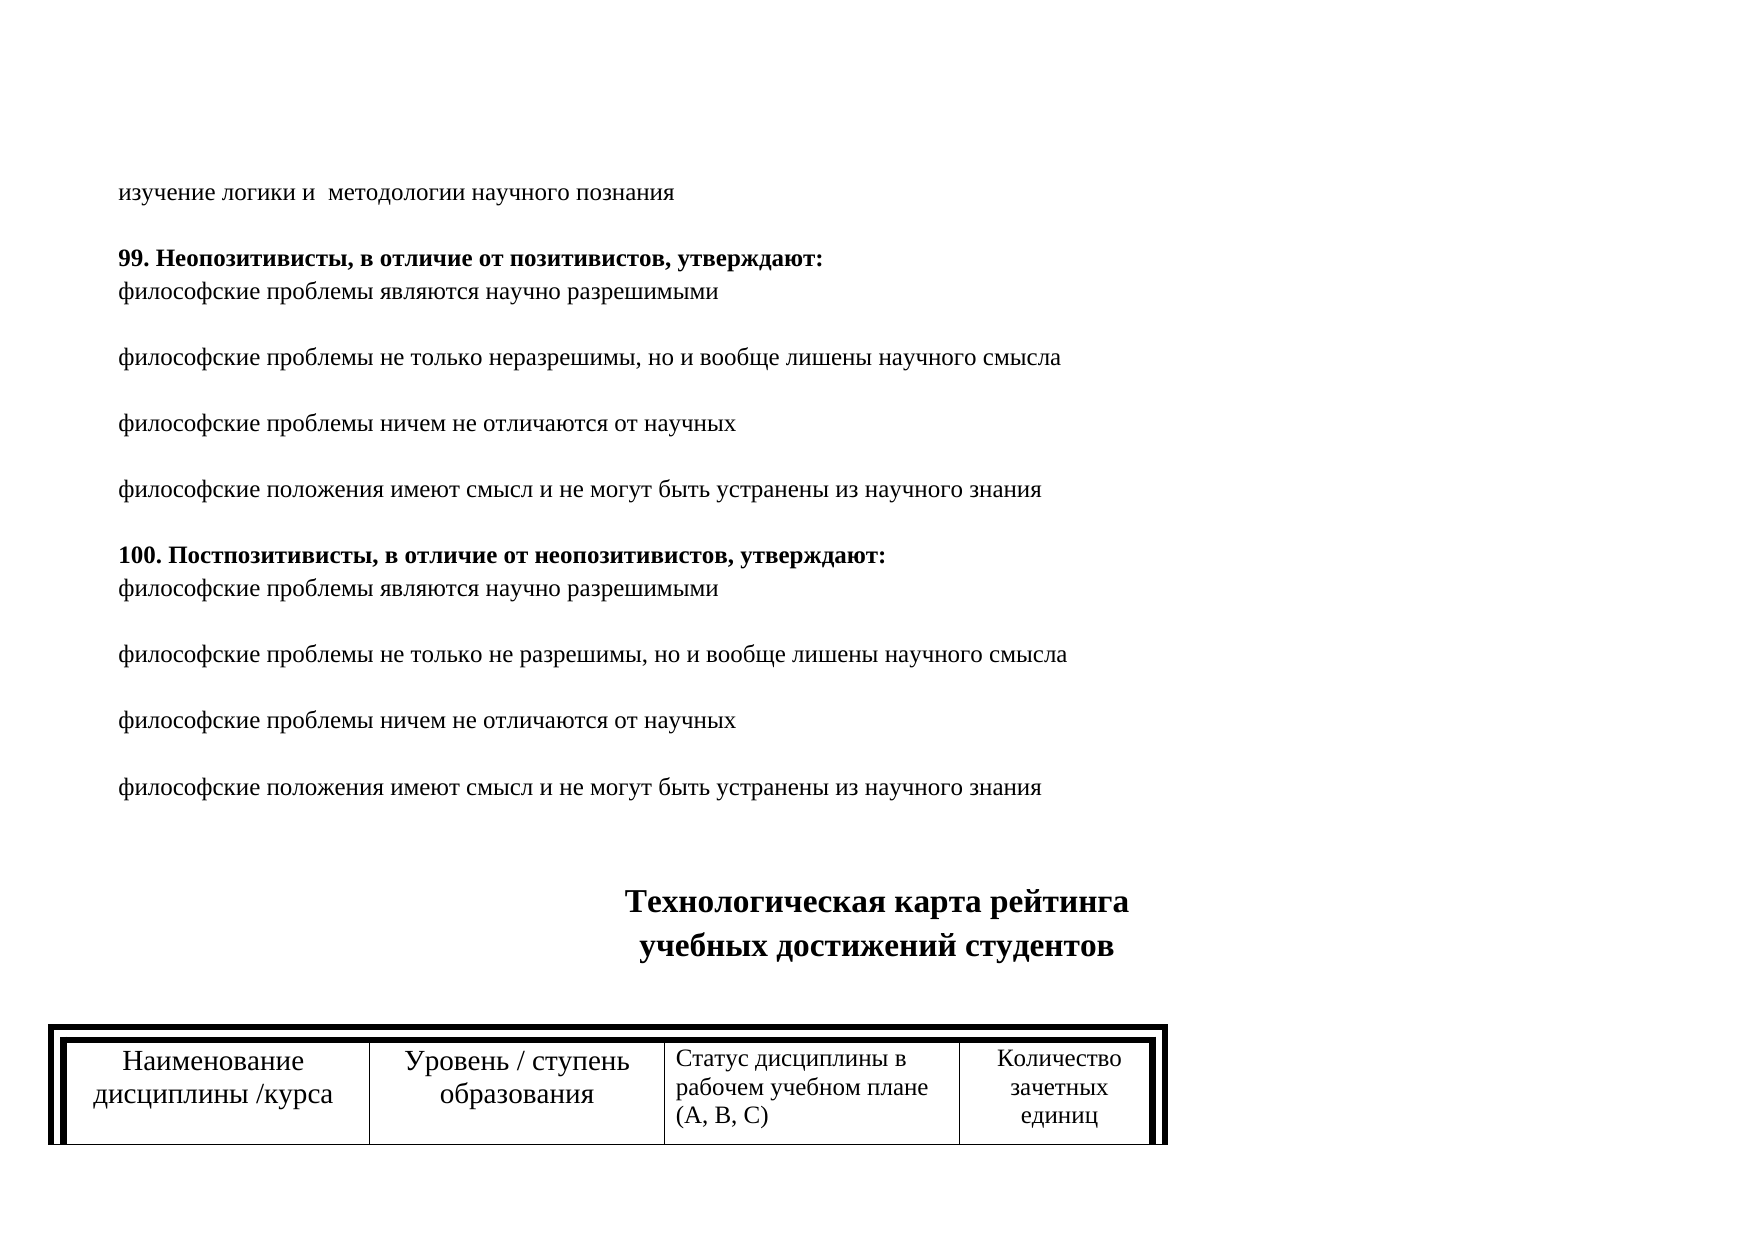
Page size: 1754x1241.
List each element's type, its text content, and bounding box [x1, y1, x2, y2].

text философские проблемы не только не разрешимы, но и вообще лишены научного смысла [118, 639, 1636, 668]
text философские проблемы являются научно разрешимыми [118, 276, 1636, 305]
text учебных достижений студентов [118, 926, 1636, 964]
table_header Статус дисциплины в рабочем учебном плане (А, В, С) [665, 1043, 959, 1143]
text философские положения имеют смысл и не могут быть устранены из научного знания [118, 772, 1636, 800]
text 99. Неопозитивисты, в отличие от позитивистов, утверждают: [118, 243, 1636, 272]
text Технологическая карта рейтинга [118, 882, 1636, 920]
table_header Количество зачетных единиц [960, 1030, 1159, 1143]
text философские проблемы ничем не отличаются от научных [118, 408, 1636, 437]
text философские положения имеют смысл и не могут быть устранены из научного знания [118, 474, 1636, 503]
text философские проблемы ничем не отличаются от научных [118, 706, 1636, 734]
table_header Наименование дисциплины /курса [57, 1030, 369, 1143]
text 100. Постпозитивисты, в отличие от неопозитивистов, утверждают: [118, 540, 1636, 569]
text философские проблемы не только неразрешимы, но и вообще лишены научного смысла [118, 342, 1636, 371]
text изучение логики и методологии научного познания [118, 177, 1636, 206]
text философские проблемы являются научно разрешимыми [118, 573, 1636, 602]
table_header Уровень / ступень образования [370, 1043, 664, 1143]
